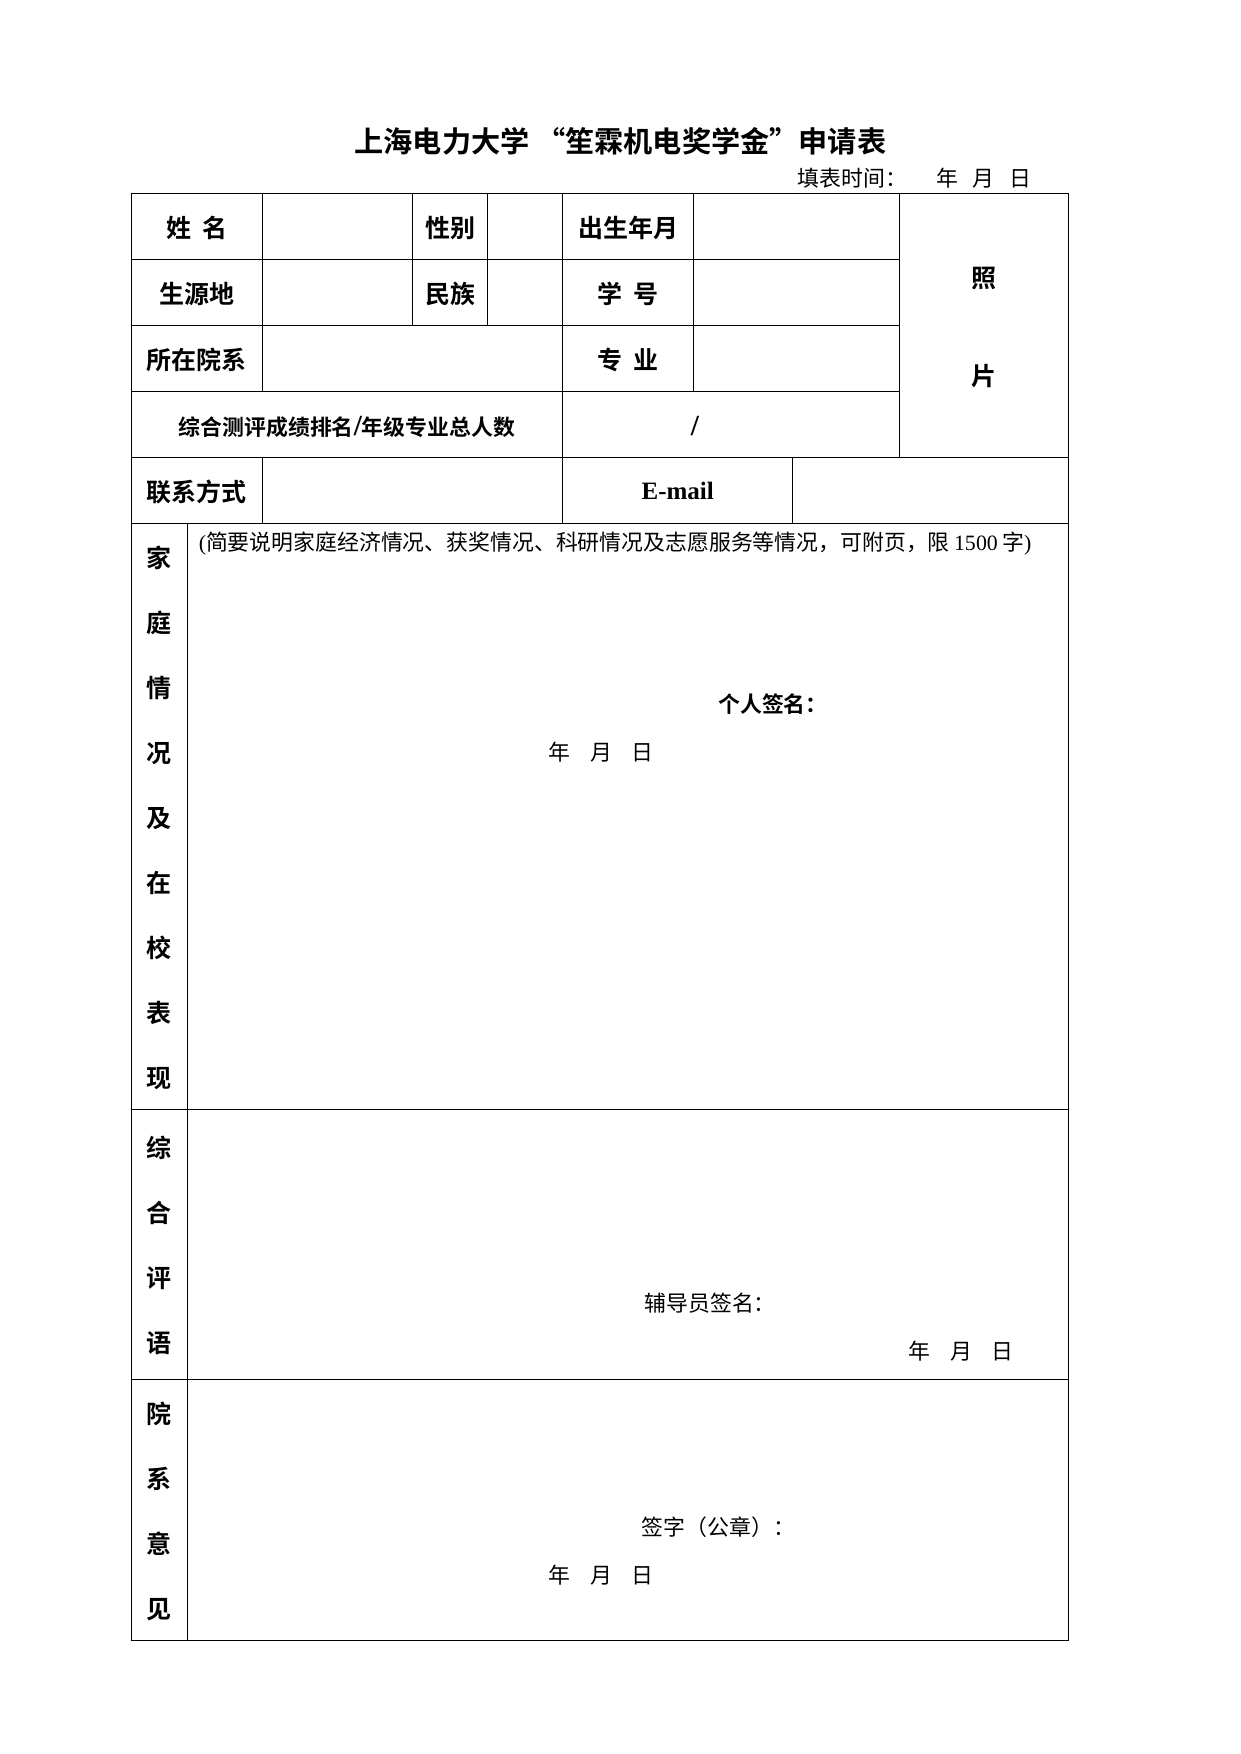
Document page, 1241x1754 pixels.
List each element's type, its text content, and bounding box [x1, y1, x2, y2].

table_cell / [563, 392, 899, 457]
table_cell [694, 260, 899, 325]
table_header 姓 名 [132, 194, 262, 259]
table_cell 生源地 [132, 260, 262, 325]
table_header 出生年月 [563, 194, 693, 259]
table_cell 联系方式 [132, 458, 262, 523]
table_cell 院系意见 [132, 1380, 187, 1640]
table_cell 民族 [413, 260, 487, 325]
text 填表时间： 年 月 日 [187, 160, 1031, 193]
table_cell 家庭情况及 在校表现 [132, 524, 187, 1109]
table_cell 辅导员签名： 年 月 日 [188, 1110, 1068, 1379]
table_cell [793, 458, 1068, 523]
table_cell 签字（公章）： 年 月 日 [188, 1380, 1068, 1640]
table_cell E-mail [563, 458, 792, 523]
table_cell 综合评语 [132, 1110, 187, 1379]
table_header 照 片 [900, 194, 1068, 457]
table_header [263, 194, 412, 259]
table_cell 所在院系 [132, 326, 262, 391]
table_cell 专 业 [563, 326, 693, 391]
table_cell [263, 326, 562, 391]
table_cell 综合测评成绩排名/年级专业总人数 [132, 392, 562, 457]
table_header [488, 194, 562, 259]
table_cell [488, 260, 562, 325]
table_cell (简要说明家庭经济情况、获奖情况、科研情况及志愿服务等情况，可附页，限1500字) 个人签名： 年 月 日 [188, 524, 1068, 1109]
table_cell [263, 458, 562, 523]
table_header 性别 [413, 194, 487, 259]
table_cell 学 号 [563, 260, 693, 325]
table_header [694, 194, 899, 259]
table_cell [263, 260, 412, 325]
text 上海电力大学 “笙霖机电奖学金”申请表 [187, 118, 1053, 160]
table_cell [694, 326, 899, 391]
